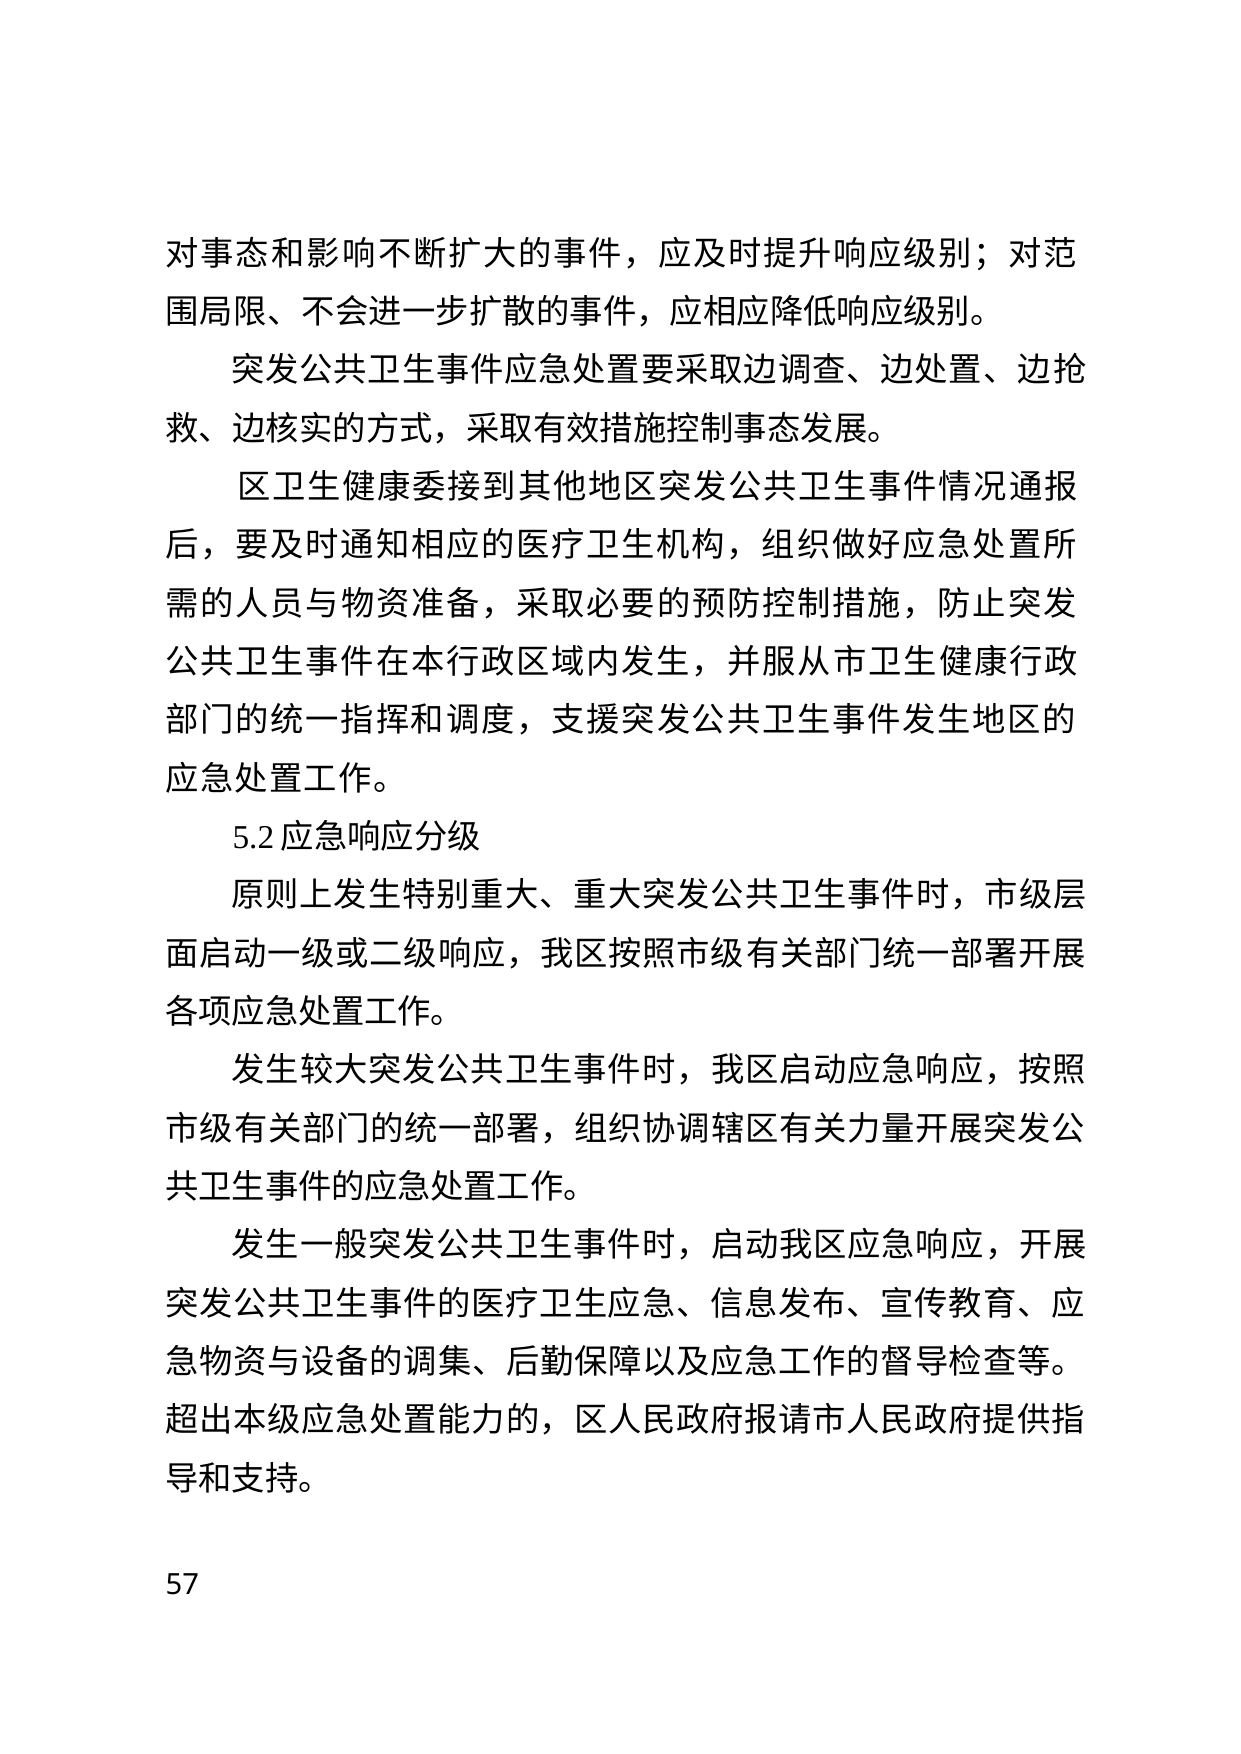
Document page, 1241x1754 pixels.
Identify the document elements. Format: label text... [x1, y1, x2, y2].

text 5.2应急响应分级 [166, 802, 1078, 860]
text 区卫生健康委接到其他地区突发公共卫生事件情况通报后，要及时通知相应的医疗卫生机构，组织做好应急处置所需的人员与物资准备，采取必要的预防控制措施，防止突发公共卫生事件在本行政区域内发生，并服从市卫生健康行政部门的统一指挥和调度，支援突发公共卫生事件发生地区的应急处置工作。 [165, 452, 1078, 802]
text 发生一般突发公共卫生事件时，启动我区应急响应，开展突发公共卫生事件的医疗卫生应急、信息发布、宣传教育、应急物资与设备的调集、后勤保障以及应急工作的督导检查等。超出本级应急处置能力的，区人民政府报请市人民政府提供指导和支持。 [165, 1210, 1087, 1502]
text 突发公共卫生事件应急处置要采取边调查、边处置、边抢救、边核实的方式，采取有效措施控制事态发展。 [165, 335, 1087, 452]
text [166, 218, 1078, 335]
text 发生较大突发公共卫生事件时，我区启动应急响应，按照市级有关部门的统一部署，组织协调辖区有关力量开展突发公共卫生事件的应急处置工作。 [165, 1035, 1087, 1210]
text 原则上发生特别重大、重大突发公共卫生事件时，市级层面启动一级或二级响应，我区按照市级有关部门统一部署开展各项应急处置工作。 [165, 860, 1087, 1035]
